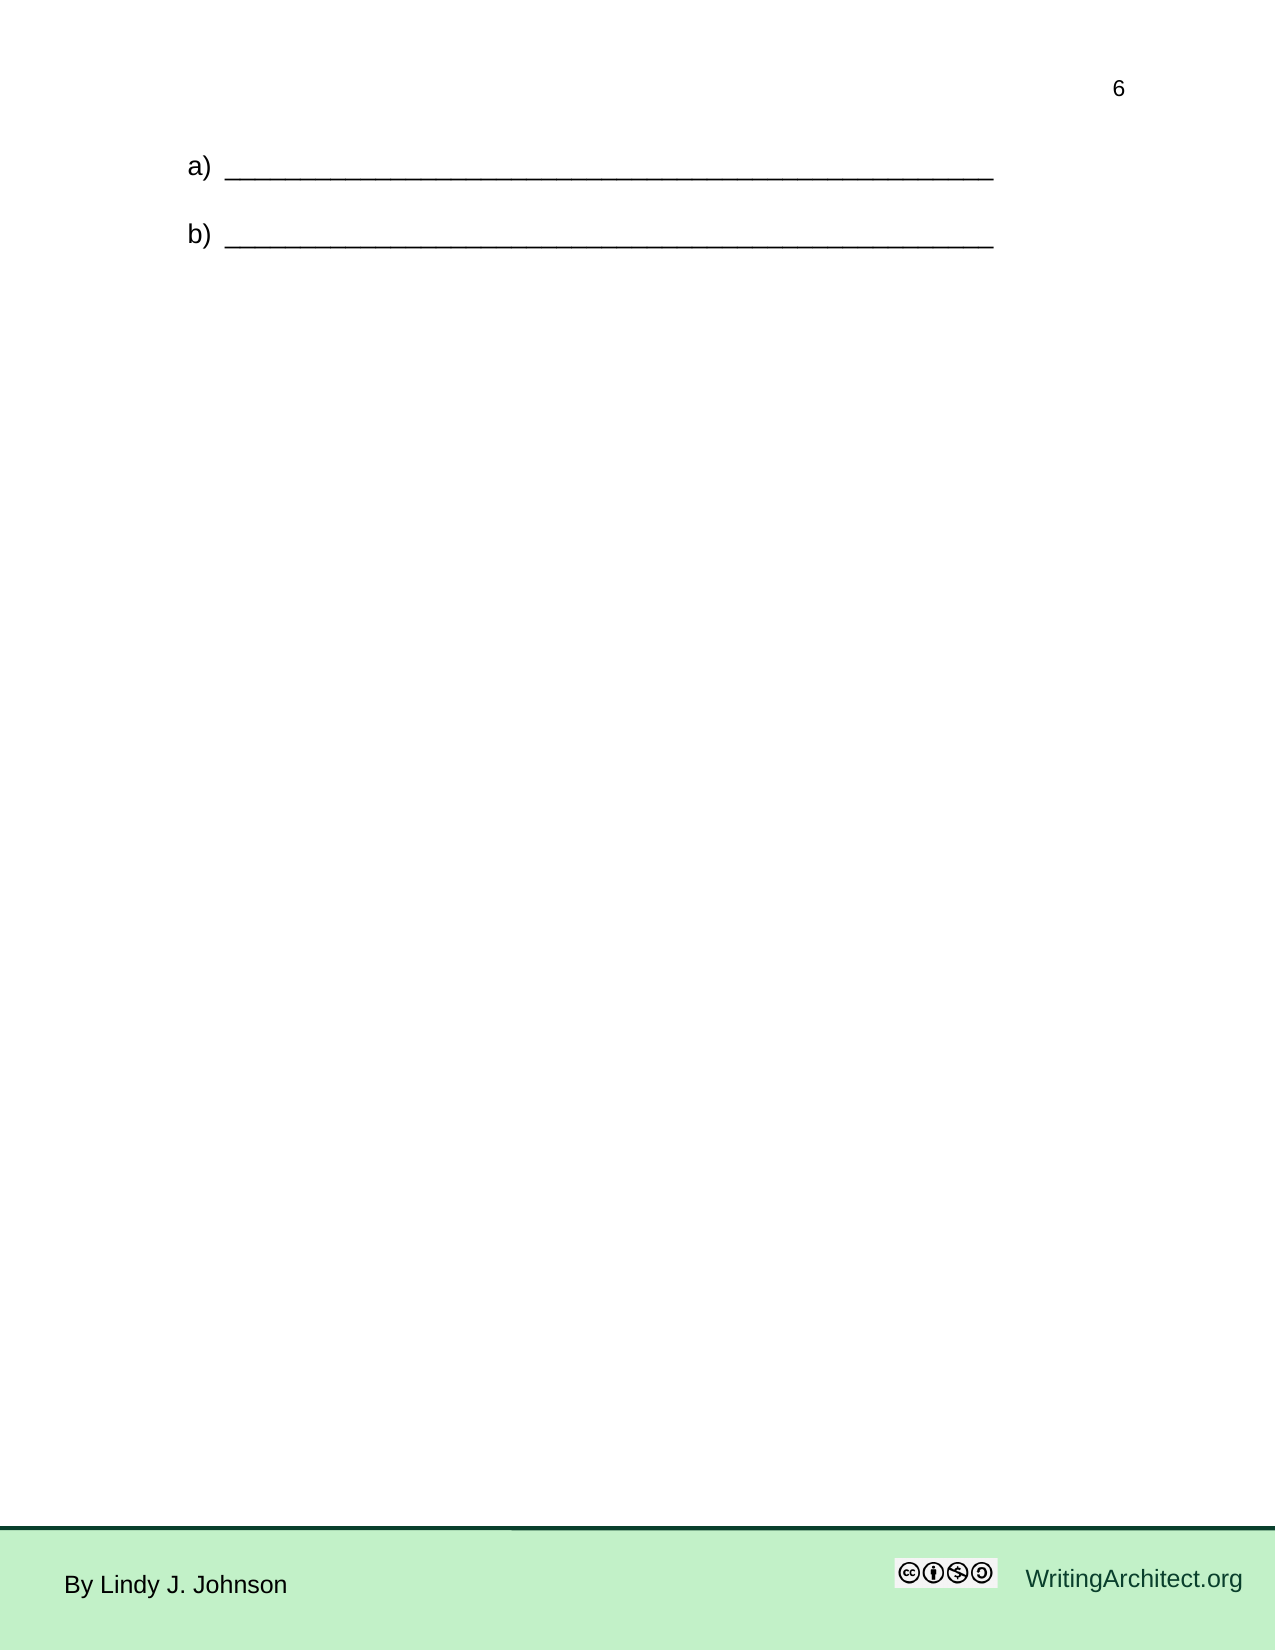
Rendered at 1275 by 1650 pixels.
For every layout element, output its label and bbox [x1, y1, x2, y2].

list [187, 150, 1125, 214]
list [187, 218, 1125, 250]
picture [894, 1558, 998, 1588]
